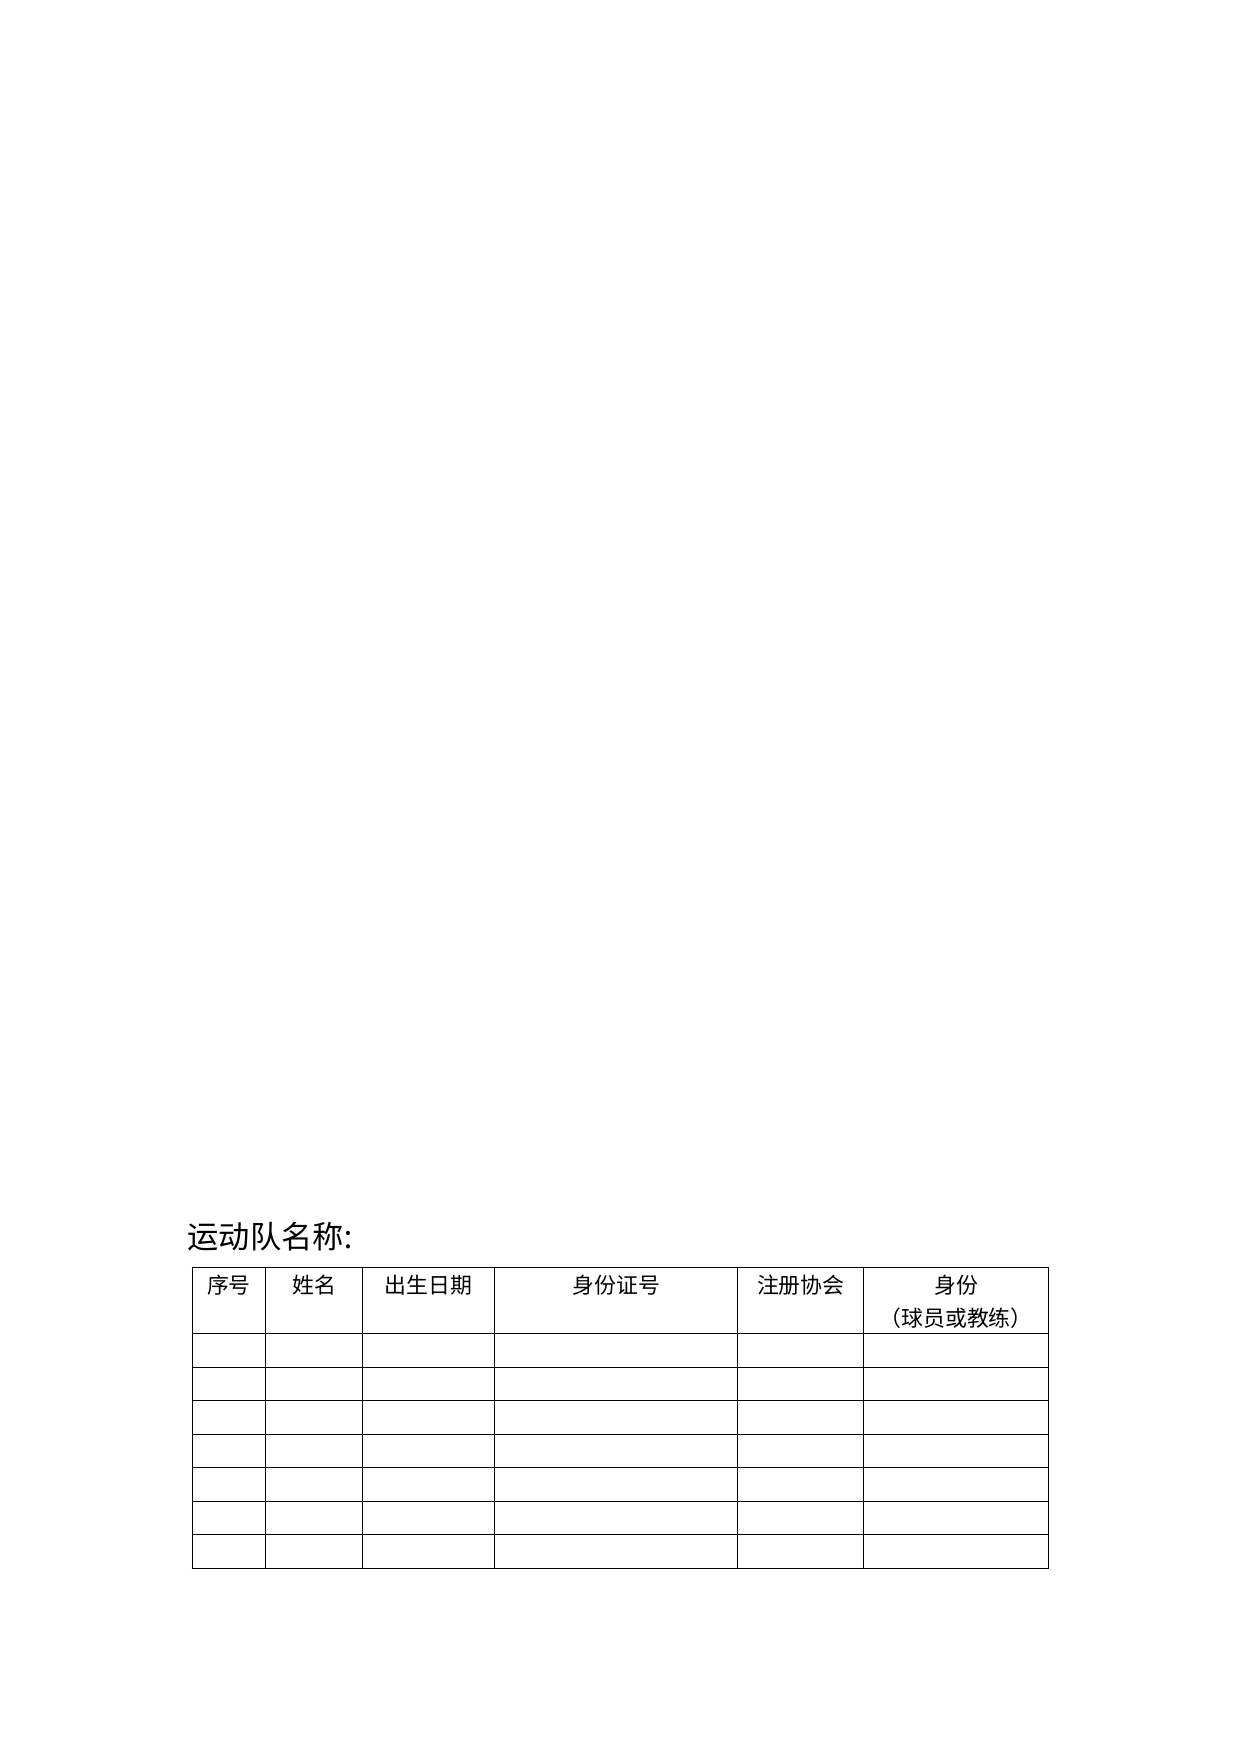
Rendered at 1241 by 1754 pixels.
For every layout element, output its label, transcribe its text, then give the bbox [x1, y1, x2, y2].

table_cell [495, 1535, 737, 1568]
table_cell [738, 1535, 863, 1568]
table_cell [495, 1334, 737, 1367]
table_header 注册协会 [738, 1268, 863, 1333]
table_cell [864, 1468, 1048, 1501]
text 运动队名称: [187, 1202, 1053, 1267]
table_cell [266, 1535, 362, 1568]
table_cell [193, 1401, 265, 1434]
table_cell [266, 1435, 362, 1467]
table_cell [266, 1334, 362, 1367]
table_cell [495, 1502, 737, 1534]
table_cell [193, 1502, 265, 1534]
table_cell [864, 1334, 1048, 1367]
table_cell [363, 1502, 494, 1534]
table_header 身份 （球员或教练） [864, 1268, 1048, 1333]
table_header 出生日期 [363, 1268, 494, 1333]
table_cell [363, 1435, 494, 1467]
table_cell [864, 1535, 1048, 1568]
table_cell [495, 1401, 737, 1434]
table_cell [864, 1435, 1048, 1467]
table_header 身份证号 [495, 1268, 737, 1333]
table_cell [193, 1468, 265, 1501]
table_cell [738, 1502, 863, 1534]
table_cell [363, 1401, 494, 1434]
table_cell [864, 1401, 1048, 1434]
table_cell [363, 1334, 494, 1367]
table_cell [363, 1368, 494, 1400]
table_cell [738, 1468, 863, 1501]
table_cell [193, 1368, 265, 1400]
table_cell [266, 1401, 362, 1434]
table_header 序号 [193, 1268, 265, 1333]
table_cell [266, 1368, 362, 1400]
table_cell [864, 1502, 1048, 1534]
table_cell [266, 1502, 362, 1534]
table_cell [864, 1368, 1048, 1400]
table_cell [495, 1368, 737, 1400]
table_cell [738, 1435, 863, 1467]
table_cell [495, 1435, 737, 1467]
table_cell [363, 1535, 494, 1568]
table_cell [266, 1468, 362, 1501]
table_cell [193, 1535, 265, 1568]
table_cell [193, 1435, 265, 1467]
table_cell [738, 1368, 863, 1400]
table_cell [738, 1334, 863, 1367]
table_cell [738, 1401, 863, 1434]
table_cell [363, 1468, 494, 1501]
table_cell [495, 1468, 737, 1501]
table_header 姓名 [266, 1268, 362, 1333]
table_cell [193, 1334, 265, 1367]
